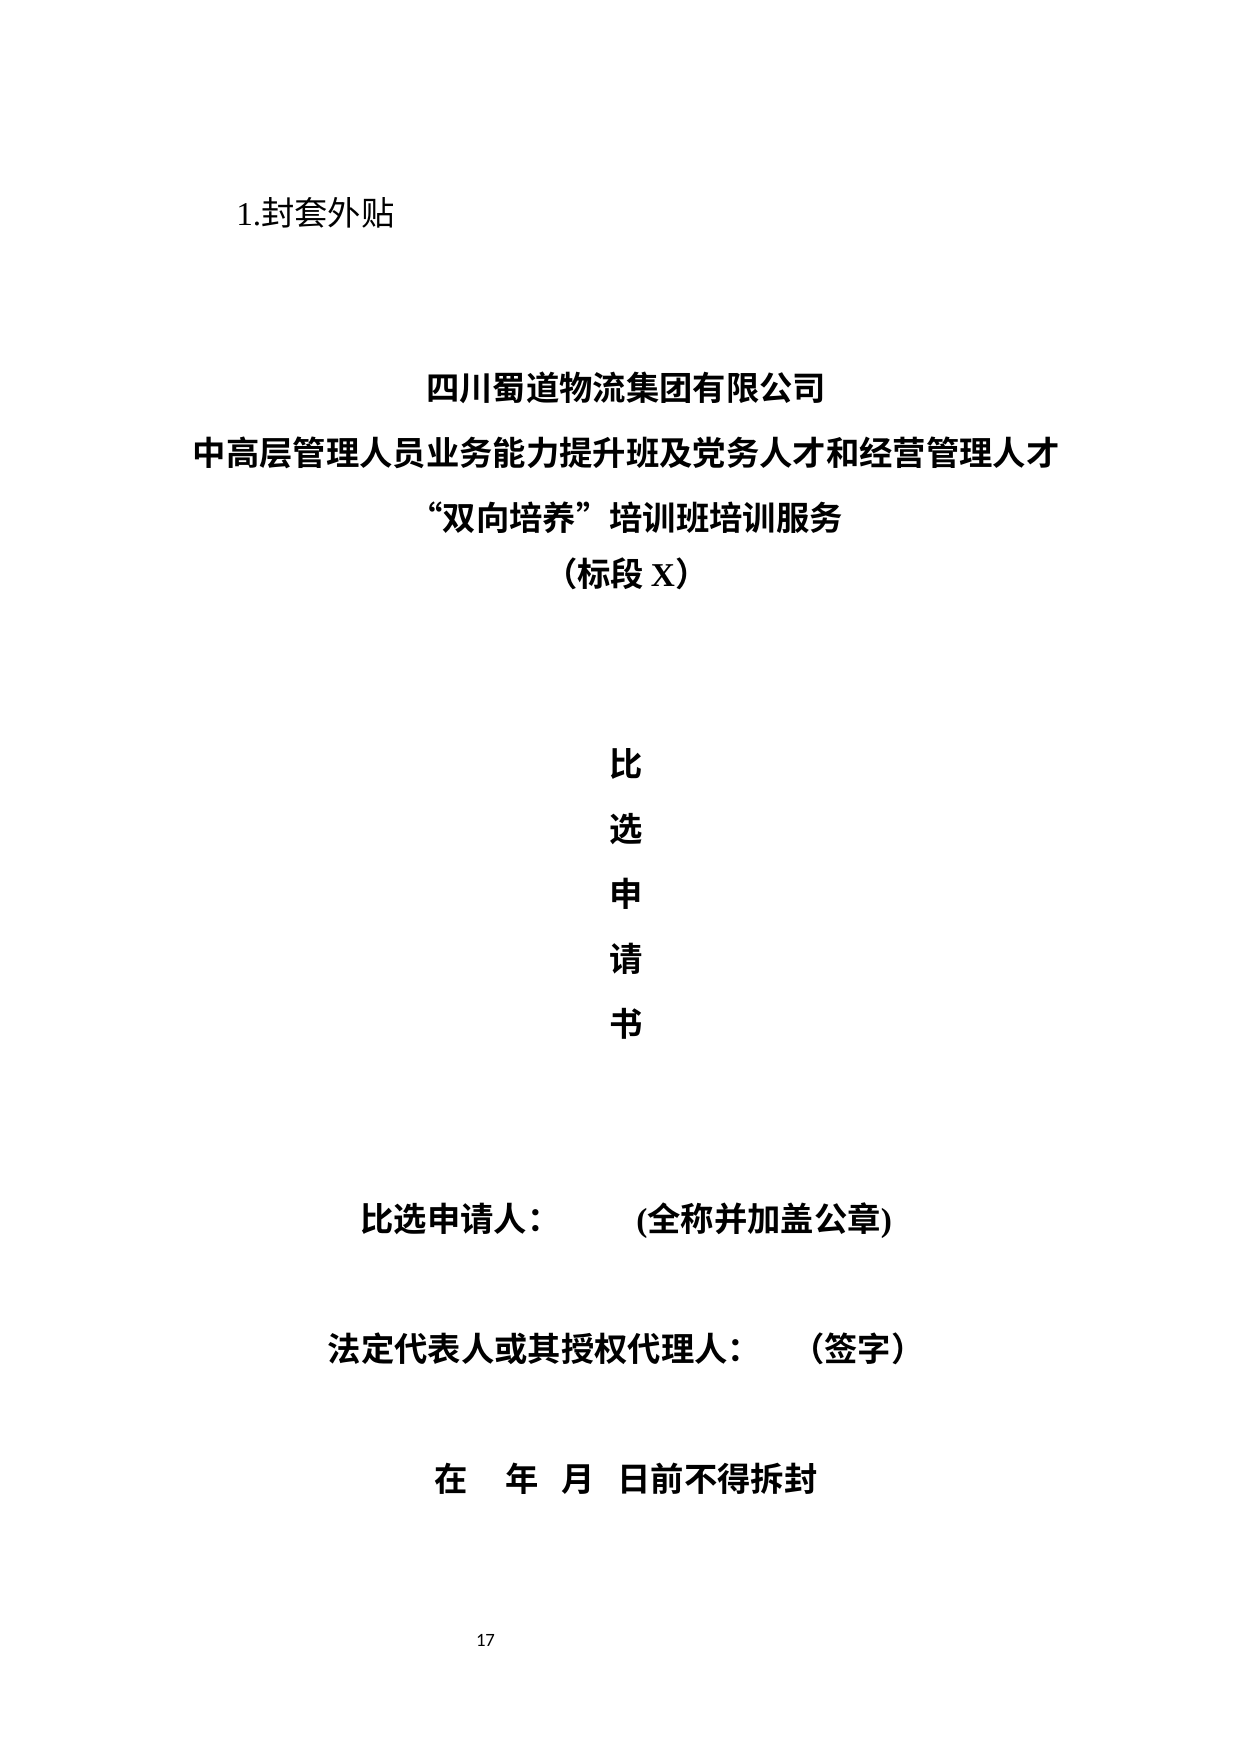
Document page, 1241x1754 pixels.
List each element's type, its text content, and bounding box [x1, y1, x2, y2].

text （标段X） [165, 548, 1087, 596]
text 请 [165, 924, 1087, 989]
text 中高层管理人员业务能力提升班及党务人才和经营管理人才“双向培养”培训班培训服务 [165, 418, 1087, 548]
text 四川蜀道物流集团有限公司 [165, 353, 1087, 418]
text 申 [165, 859, 1087, 924]
text 选 [165, 794, 1087, 859]
text 在 年 月 日前不得拆封 [165, 1444, 1087, 1509]
text 书 [165, 989, 1087, 1054]
text 1.封套外贴 [169, 178, 1085, 243]
text 比 [165, 729, 1087, 794]
text 法定代表人或其授权代理人： （签字） [165, 1314, 1087, 1379]
text 比选申请人： (全称并加盖公章) [165, 1184, 1087, 1249]
